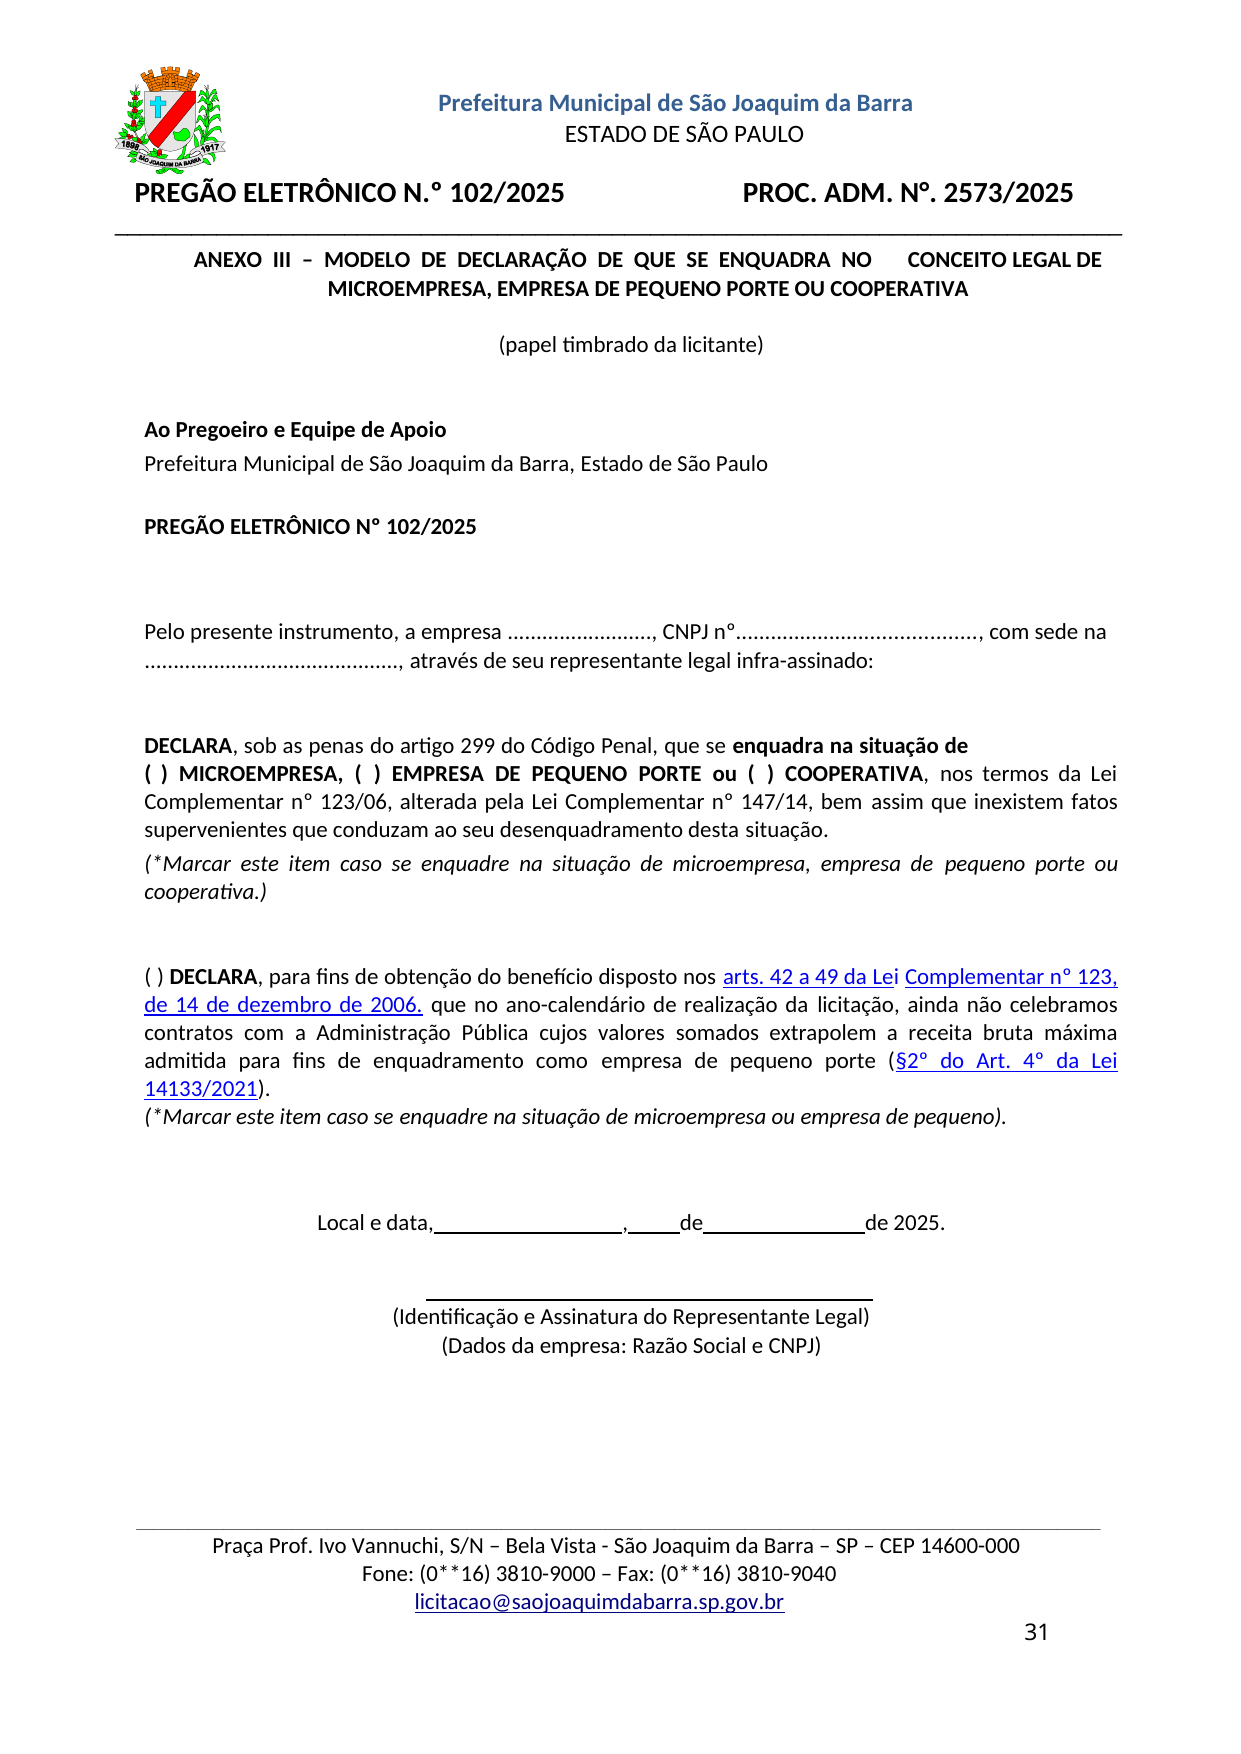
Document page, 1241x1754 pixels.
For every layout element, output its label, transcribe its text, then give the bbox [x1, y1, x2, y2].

text ( ) DECLARA, para fins de obtenção do benefício disposto nos arts. 42 a 49 da Lei Complementar nº 123, de 14 de dezembro de 2006. que no ano-calendário de realização da licitação, ainda não celebramos contratos com a Administração Pública cujos valores somados extrapolem a receita bruta máxima admitida para fins de enquadramento como empresa de pequeno porte (§2º do Art. 4º da Lei 14133/2021). [144, 962, 1118, 1102]
text Pelo presente instrumento, a empresa ........................., CNPJ nº , com sede na [144, 617, 1118, 646]
text ( ) MICROEMPRESA, ( ) EMPRESA DE PEQUENO PORTE ou ( ) COOPERATIVA, nos termos da Lei Complementar nº 123/06, alterada pela Lei Complementar nº 147/14, bem assim que inexistem fatos supervenientes que conduzam ao seu desenquadramento desta situação. [144, 759, 1118, 843]
subtitle Ao Pregoeiro e Equipe de Apoio [144, 415, 1118, 443]
text Prefeitura Municipal de São Joaquim da Barra, Estado de São Paulo [144, 449, 1118, 478]
text (Dados da empresa: Razão Social e CNPJ) [144, 1331, 1118, 1359]
text (Identificação e Assinatura do Representante Legal) [144, 1294, 1118, 1330]
text ............................................, através de seu representante legal infra-assinado: [144, 646, 1118, 674]
text Local e data, , de de 2025. [144, 1208, 1118, 1236]
subtitle ANEXO III – MODELO DE DECLARAÇÃO DE QUE SE ENQUADRA NO CONCEITO LEGAL DE MICROEMPRESA, EMPRESA DE PEQUENO PORTE OU COOPERATIVA [177, 246, 1118, 302]
text (*Marcar este item caso se enquadre na situação de microempresa ou empresa de pequeno). [144, 1102, 1118, 1131]
text (papel timbrado da licitante) [144, 330, 1118, 358]
subtitle PREGÃO ELETRÔNICO Nº 102/2025 [144, 512, 1118, 540]
text DECLARA, sob as penas do artigo 299 do Código Penal, que se enquadra na situação de [144, 731, 1118, 759]
text (*Marcar este item caso se enquadre na situação de microempresa, empresa de pequeno porte ou cooperativa.) [144, 849, 1118, 905]
